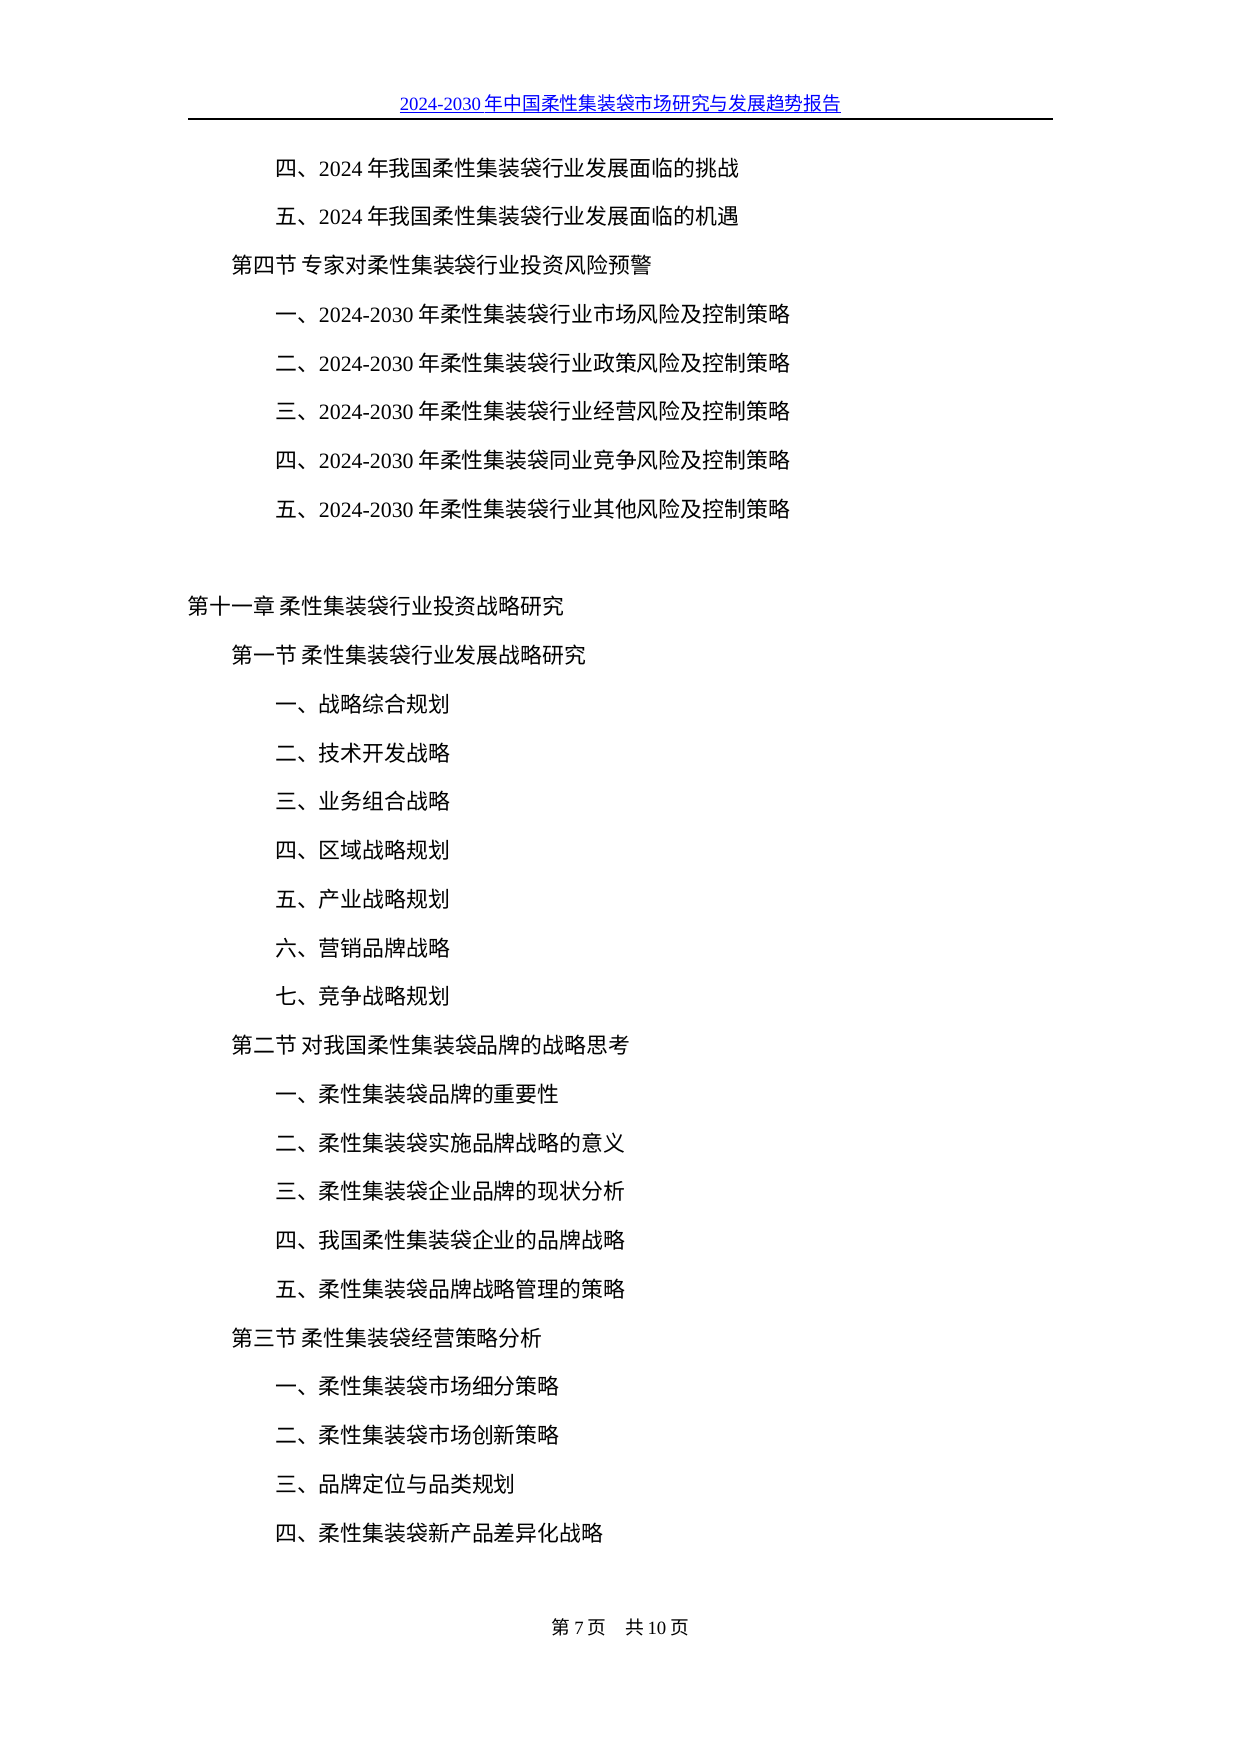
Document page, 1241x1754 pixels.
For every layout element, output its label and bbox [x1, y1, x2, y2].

text [187, 150, 1053, 1548]
